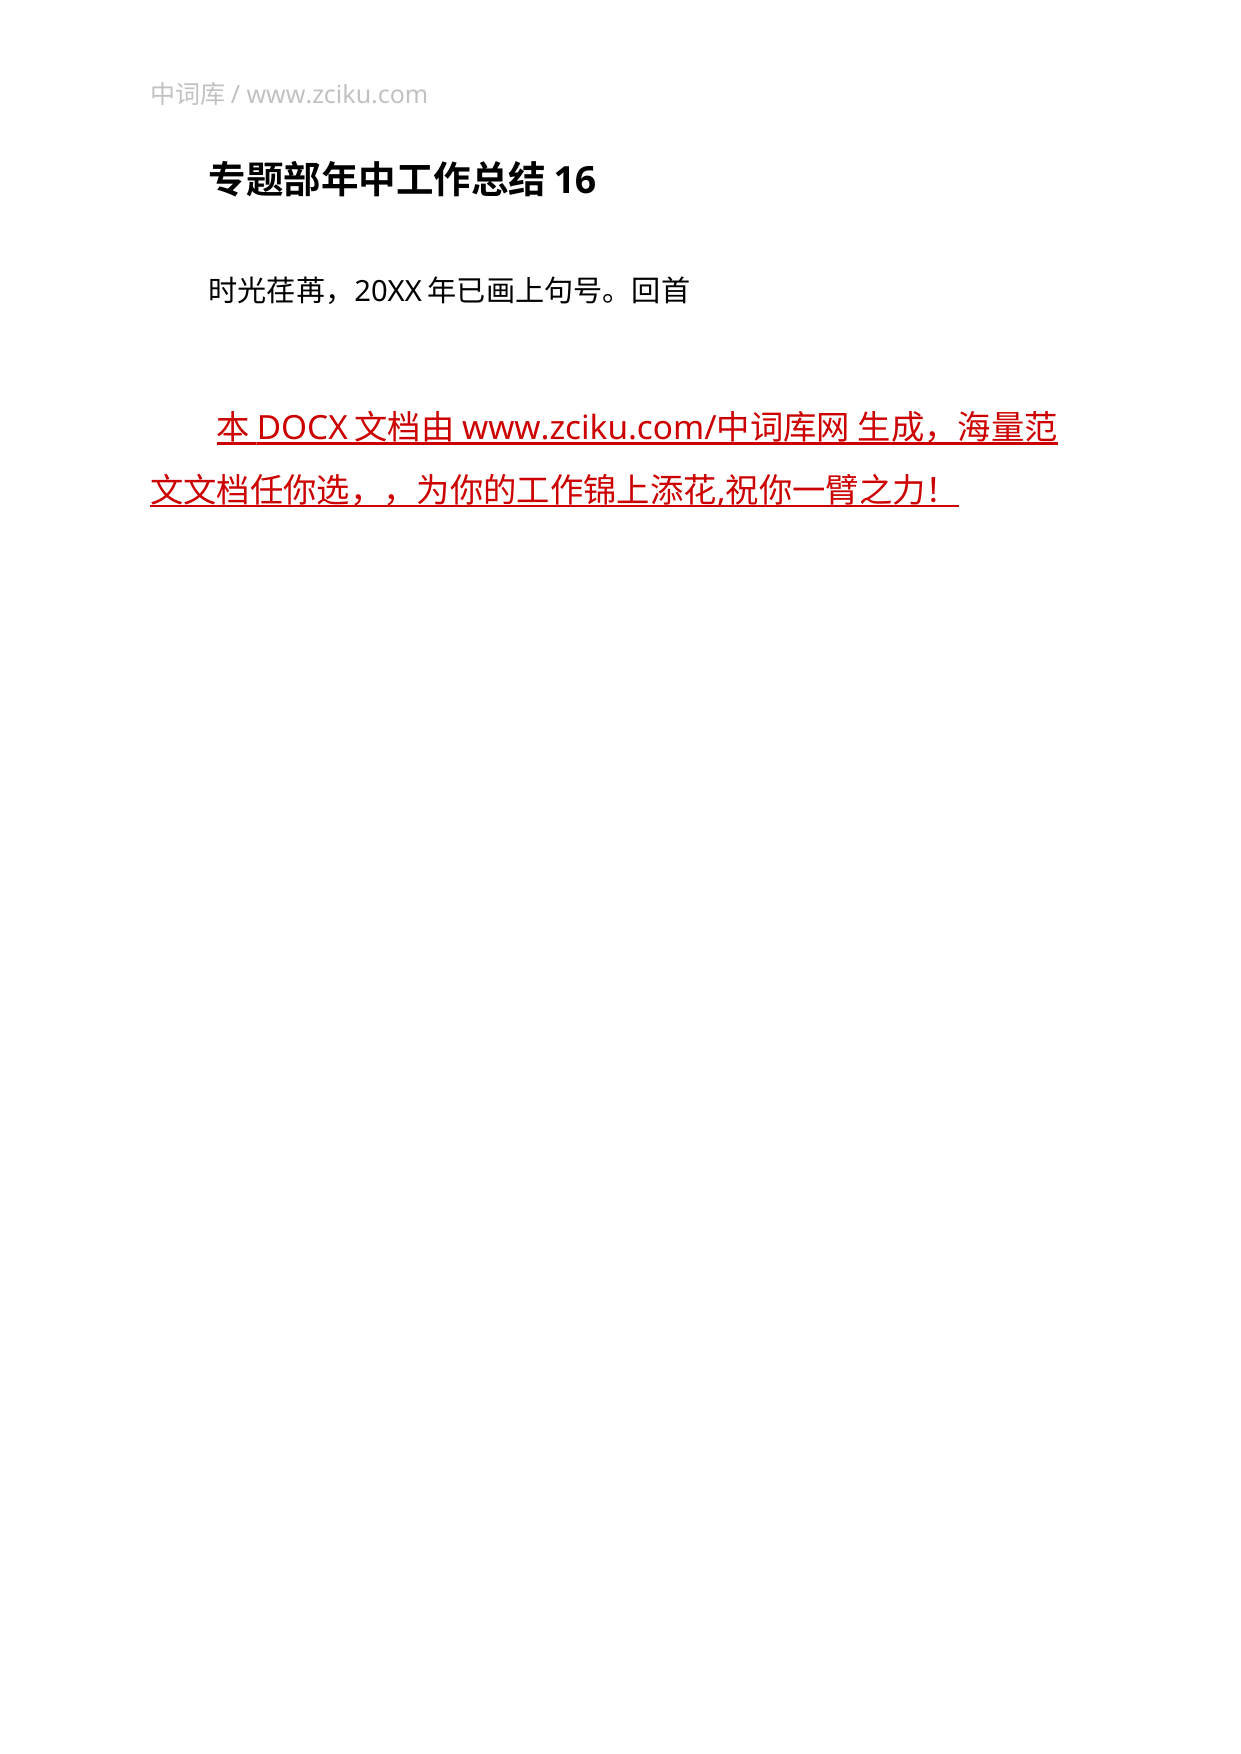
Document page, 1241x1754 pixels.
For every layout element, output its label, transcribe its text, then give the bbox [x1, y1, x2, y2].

text 时光荏苒，20XX年已画上句号。回首 [150, 268, 1090, 310]
text 专题部年中工作总结16 [150, 150, 1090, 204]
text 本DOCX文档由 www.zciku.com/中词库网 生成，海量范文文档任你选，，为你的工作锦上添花,祝你一臂之力！ [150, 401, 1090, 512]
